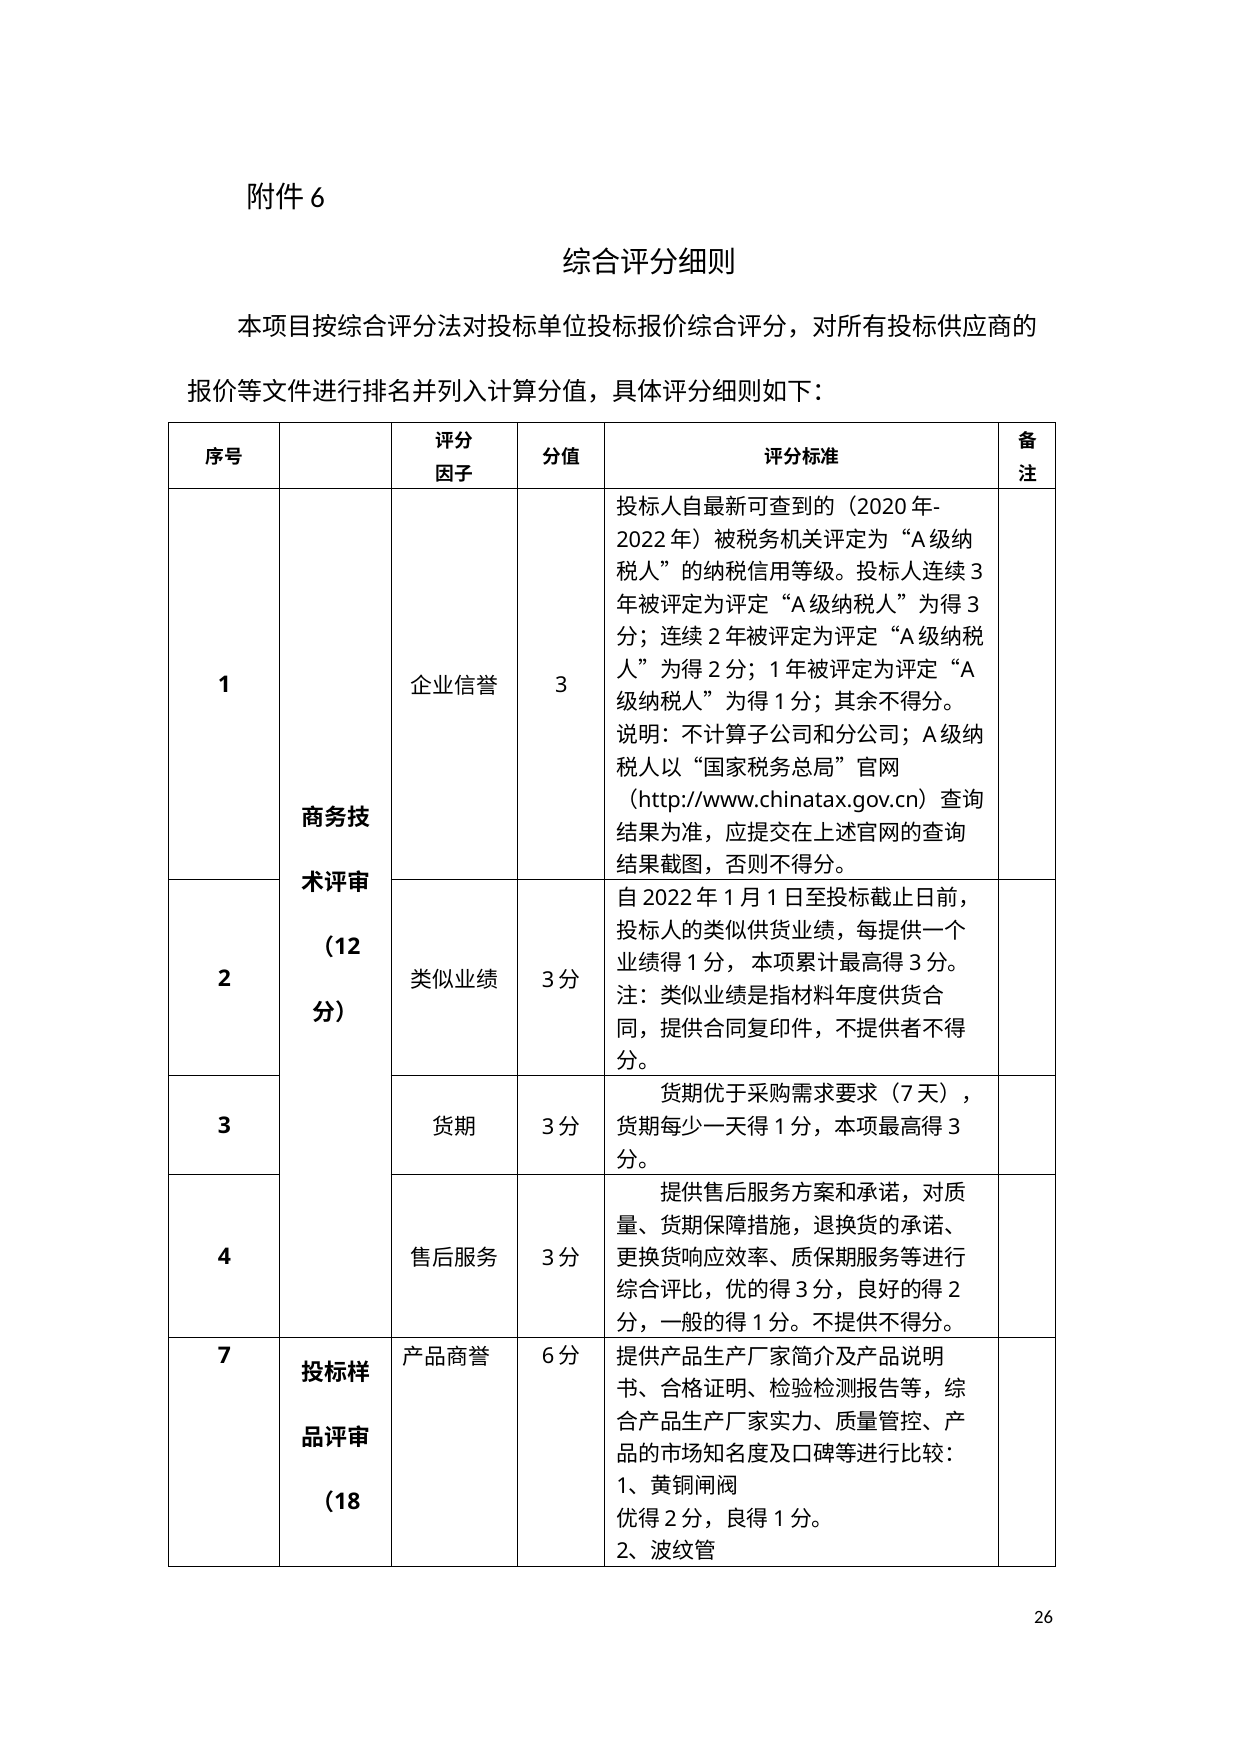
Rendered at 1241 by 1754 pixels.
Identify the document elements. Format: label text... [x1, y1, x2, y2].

table_header [280, 423, 391, 488]
table_cell 3 [518, 489, 604, 879]
table_cell 7 [169, 1338, 279, 1566]
table_cell 自2022年1月1日至投标截止日前，投标人的类似供货业绩，每提供一个业绩得1分， 本项累计最高得3分。 注：类似业绩是指材料年度供货合同，提供合同复印件，不提供者不得分。 [605, 880, 998, 1075]
table_cell 3分 [518, 1175, 604, 1337]
text 本项目按综合评分法对投标单位投标报价综合评分，对所有投标供应商的报价等文件进行排名并列入计算分值，具体评分细则如下： [187, 292, 1053, 422]
table_cell 4 [169, 1175, 279, 1337]
table_cell [999, 489, 1055, 879]
table_cell 企业信誉 [392, 489, 517, 879]
table_cell 投标样品评审（18分） [280, 1338, 391, 1566]
table_cell 3分 [518, 880, 604, 1075]
table_cell 提供售后服务方案和承诺，对质量、货期保障措施，退换货的承诺、更换货响应效率、质保期服务等进行综合评比，优的得3分，良好的得2分，一般的得1分。不提供不得分。 [605, 1175, 998, 1337]
table_header 序号 [169, 423, 279, 488]
table_header 分值 [518, 423, 604, 488]
table_header 评分 因子 [392, 423, 517, 488]
table_cell 商务技术评审 （12分） [280, 489, 391, 1337]
table_cell 3分 [518, 1076, 604, 1174]
table_cell 1 [169, 489, 279, 879]
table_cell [605, 1338, 998, 1566]
table_cell 货期 [392, 1076, 517, 1174]
table_cell 2 [169, 880, 279, 1075]
table_cell 3 [169, 1076, 279, 1174]
table_cell 货期优于采购需求要求（7天），货期每少一天得1分，本项最高得3分。 [605, 1076, 998, 1174]
table_header 评分标准 [605, 423, 998, 488]
table_cell [999, 1076, 1055, 1174]
table_cell 类似业绩 [392, 880, 517, 1075]
table_cell 6分 [518, 1338, 604, 1566]
text 附件6 [187, 162, 1053, 227]
table_cell 投标人自最新可查到的（2020年-2022年）被税务机关评定为“A级纳税人”的纳税信用等级。投标人连续3年被评定为评定“A级纳税人”为得3分；连续2年被评定为评定“A级纳税人”为得2分；1年被评定为评定“A级纳税人”为得1分；其余不得分。 说明：不计算子公司和分公司；A级纳税人以“国家税务总局”官网 （http://www.chinatax.gov.cn）查询结果为准，应提交在上述官网的查询结果截图，否则不得分。 [605, 489, 998, 879]
table_cell 售后服务 [392, 1175, 517, 1337]
table_cell [999, 1175, 1055, 1337]
text 综合评分细则 [187, 227, 1053, 292]
table_header 备注 [999, 423, 1055, 488]
table_cell [999, 1338, 1055, 1566]
table_cell [999, 880, 1055, 1075]
table_cell 产品商誉 [392, 1338, 517, 1566]
